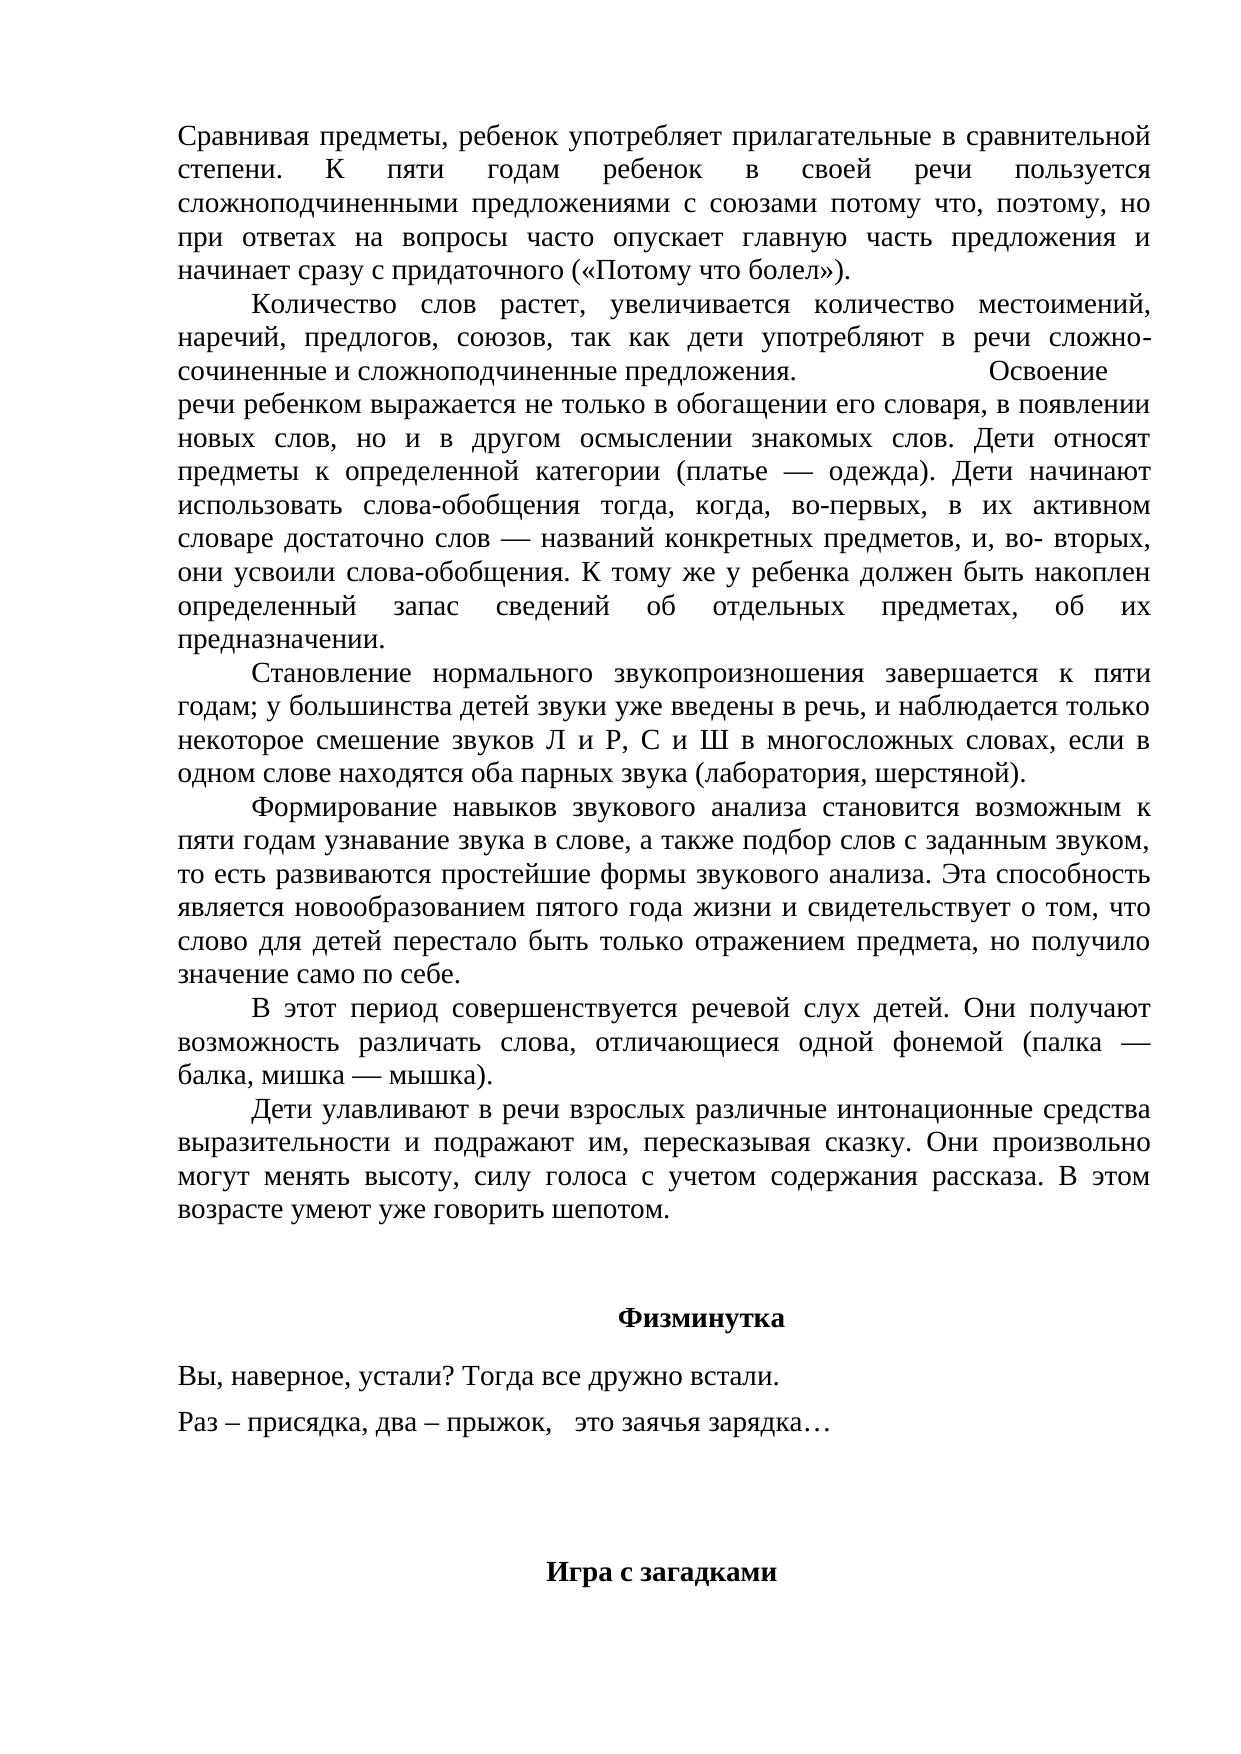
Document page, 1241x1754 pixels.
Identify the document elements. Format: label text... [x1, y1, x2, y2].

text Раз – присядка, два – прыжок, это заячья зарядка… [177, 1400, 1152, 1437]
text Физминутка [177, 1300, 1152, 1334]
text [177, 118, 1152, 1225]
text Вы, наверное, устали? Тогда все дружно встали. [177, 1354, 1152, 1392]
text Игра с загадками [472, 1554, 1152, 1587]
